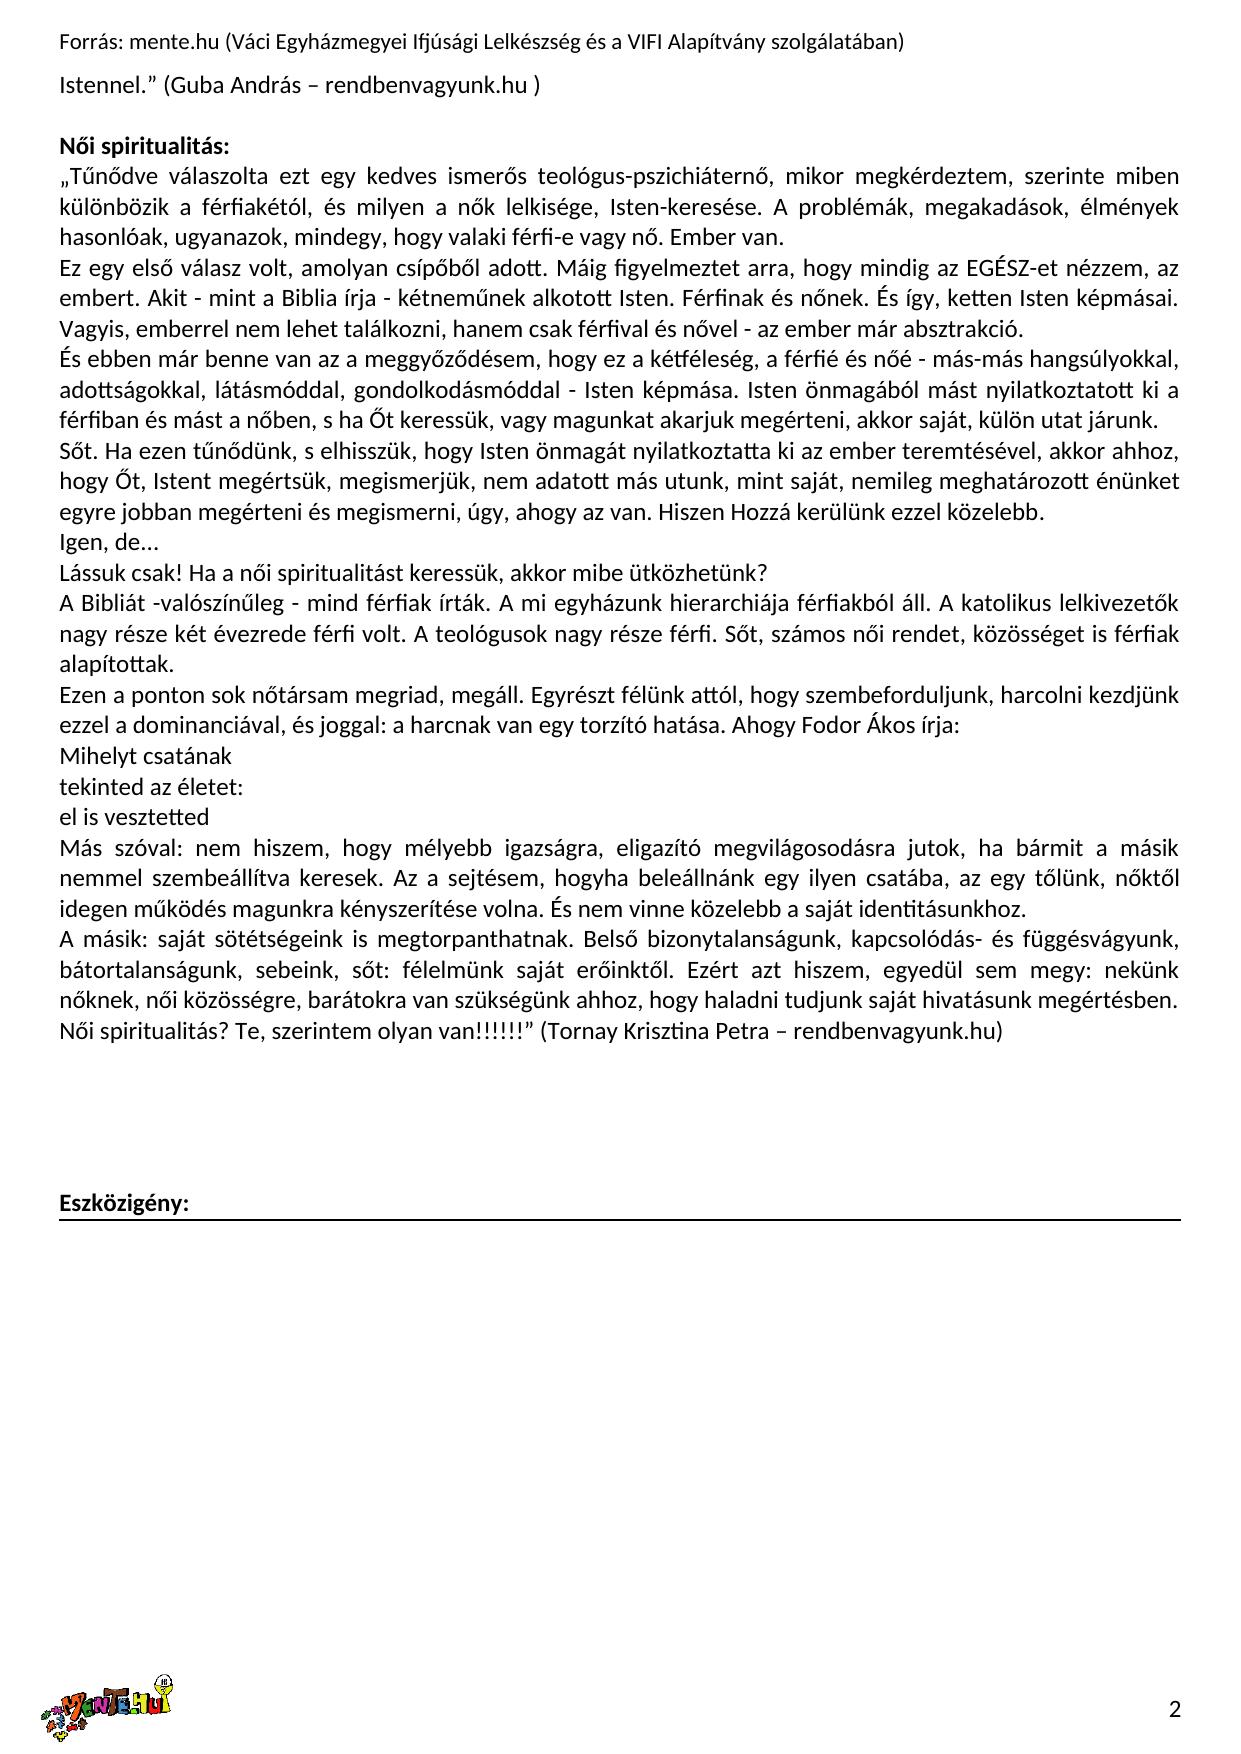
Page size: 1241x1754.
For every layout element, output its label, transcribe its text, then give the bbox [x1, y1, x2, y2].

picture [39, 1665, 178, 1744]
text Női spiritualitás? Te, szerintem olyan van!!!!!!” (Tornay Krisztina Petra – rendbenvagyunk.hu) [59, 1015, 1181, 1045]
text Eszközigény: [59, 1187, 1181, 1219]
text Mihelyt csatának [59, 740, 1181, 771]
text el is vesztetted [59, 801, 1181, 832]
text Más szóval: nem hiszem, hogy mélyebb igazságra, eligazító megvilágosodásra jutok, ha bármit a másik nemmel szembeállítva keresek. Az a sejtésem, hogyha beleállnánk egy ilyen csatába, az egy tőlünk, nőktől idegen működés magunkra kényszerítése volna. És nem vinne közelebb a saját identitásunkhoz. [59, 832, 1181, 923]
text És ebben már benne van az a meggyőződésem, hogy ez a kétféleség, a férfié és nőé - más-más hangsúlyokkal, adottságokkal, látásmóddal, gondolkodásmóddal - Isten képmása. Isten önmagából mást nyilatkoztatott ki a férfiban és mást a nőben, s ha Őt keressük, vagy magunkat akarjuk megérteni, akkor saját, külön utat járunk. [59, 343, 1181, 435]
text Sőt. Ha ezen tűnődünk, s elhisszük, hogy Isten önmagát nyilatkoztatta ki az ember teremtésével, akkor ahhoz, hogy Őt, Istent megértsük, megismerjük, nem adatott más utunk, mint saját, nemileg meghatározott énünket egyre jobban megérteni és megismerni, úgy, ahogy az van. Hiszen Hozzá kerülünk ezzel közelebb. [59, 435, 1181, 527]
text Ezen a ponton sok nőtársam megriad, megáll. Egyrészt félünk attól, hogy szembeforduljunk, harcolni kezdjünk ezzel a dominanciával, és joggal: a harcnak van egy torzító hatása. Ahogy Fodor Ákos írja: [59, 679, 1181, 740]
text Lássuk csak! Ha a női spiritualitást keressük, akkor mibe ütközhetünk? [59, 557, 1181, 588]
text tekinted az életet: [59, 771, 1181, 801]
text „Tűnődve válaszolta ezt egy kedves ismerős teológus-pszichiáternő, mikor megkérdeztem, szerinte miben különbözik a férfiakétól, és milyen a nők lelkisége, Isten-keresése. A problémák, megakadások, élmények hasonlóak, ugyanazok, mindegy, hogy valaki férfi-e vagy nő. Ember van. [59, 160, 1181, 252]
text A másik: saját sötétségeink is megtorpanthatnak. Belső bizonytalanságunk, kapcsolódás- és függésvágyunk, bátortalanságunk, sebeink, sőt: félelmünk saját erőinktől. Ezért azt hiszem, egyedül sem megy: nekünk nőknek, női közösségre, barátokra van szükségünk ahhoz, hogy haladni tudjunk saját hivatásunk megértésben. [59, 923, 1181, 1015]
text Igen, de... [59, 527, 1181, 557]
text A Bibliát -valószínűleg - mind férfiak írták. A mi egyházunk hierarchiája férfiakból áll. A katolikus lelkivezetők nagy része két évezrede férfi volt. A teológusok nagy része férfi. Sőt, számos női rendet, közösséget is férfiak alapítottak. [59, 588, 1181, 679]
text Női spiritualitás: [59, 130, 1181, 160]
text Istennel.” (Guba András – rendbenvagyunk.hu ) [59, 69, 1181, 99]
text Ez egy első válasz volt, amolyan csípőből adott. Máig figyelmeztet arra, hogy mindig az EGÉSZ-et nézzem, az embert. Akit - mint a Biblia írja - kétneműnek alkotott Isten. Férfinak és nőnek. És így, ketten Isten képmásai. Vagyis, emberrel nem lehet találkozni, hanem csak férfival és nővel - az ember már absztrakció. [59, 252, 1181, 343]
